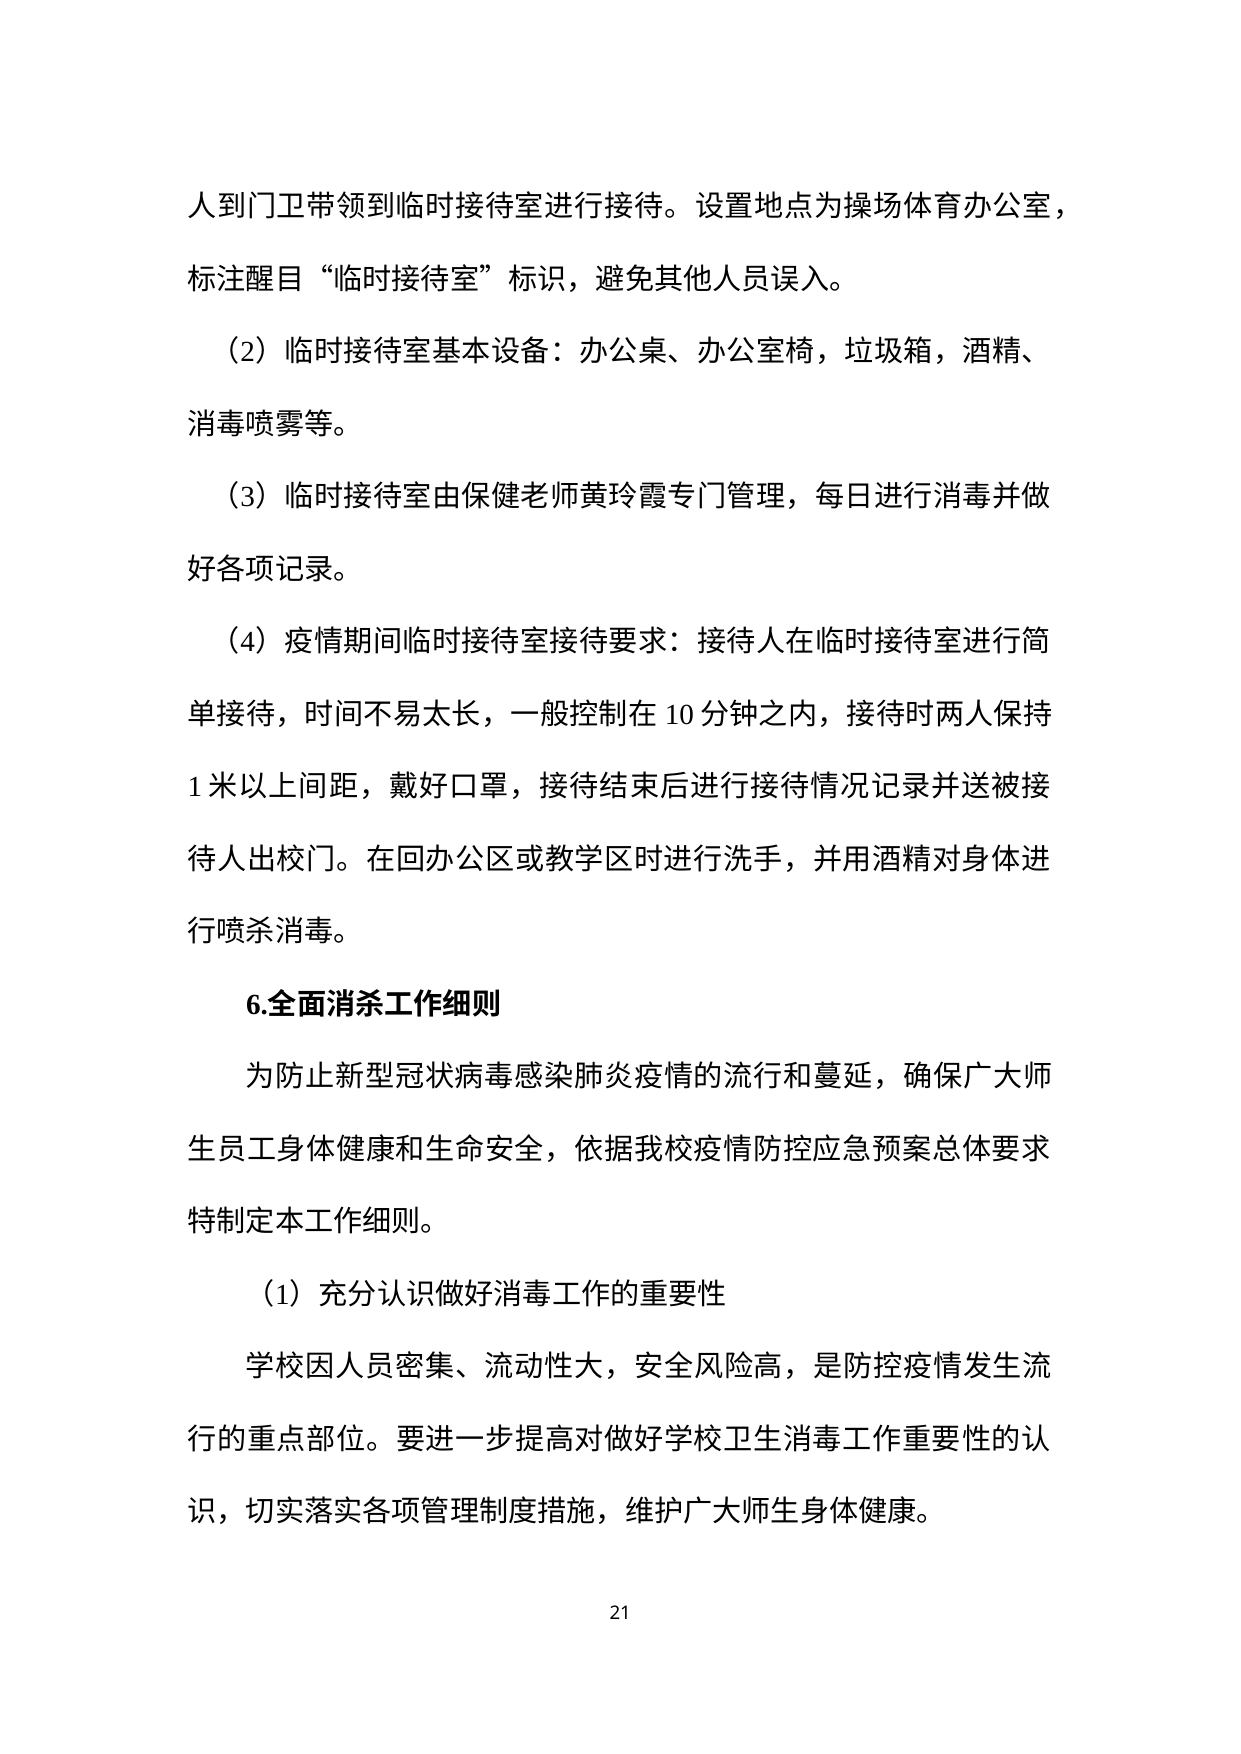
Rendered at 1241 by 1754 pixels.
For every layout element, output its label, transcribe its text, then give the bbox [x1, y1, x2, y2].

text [187, 168, 1053, 965]
text （1）充分认识做好消毒工作的重要性 [187, 1255, 1053, 1328]
text 6.全面消杀工作细则 [187, 965, 1053, 1038]
text 为防止新型冠状病毒感染肺炎疫情的流行和蔓延，确保广大师生员工身体健康和生命安全，依据我校疫情防控应急预案总体要求特制定本工作细则。 [187, 1038, 1053, 1255]
text 学校因人员密集、流动性大，安全风险高，是防控疫情发生流行的重点部位。要进一步提高对做好学校卫生消毒工作重要性的认识，切实落实各项管理制度措施，维护广大师生身体健康。 [187, 1328, 1053, 1545]
